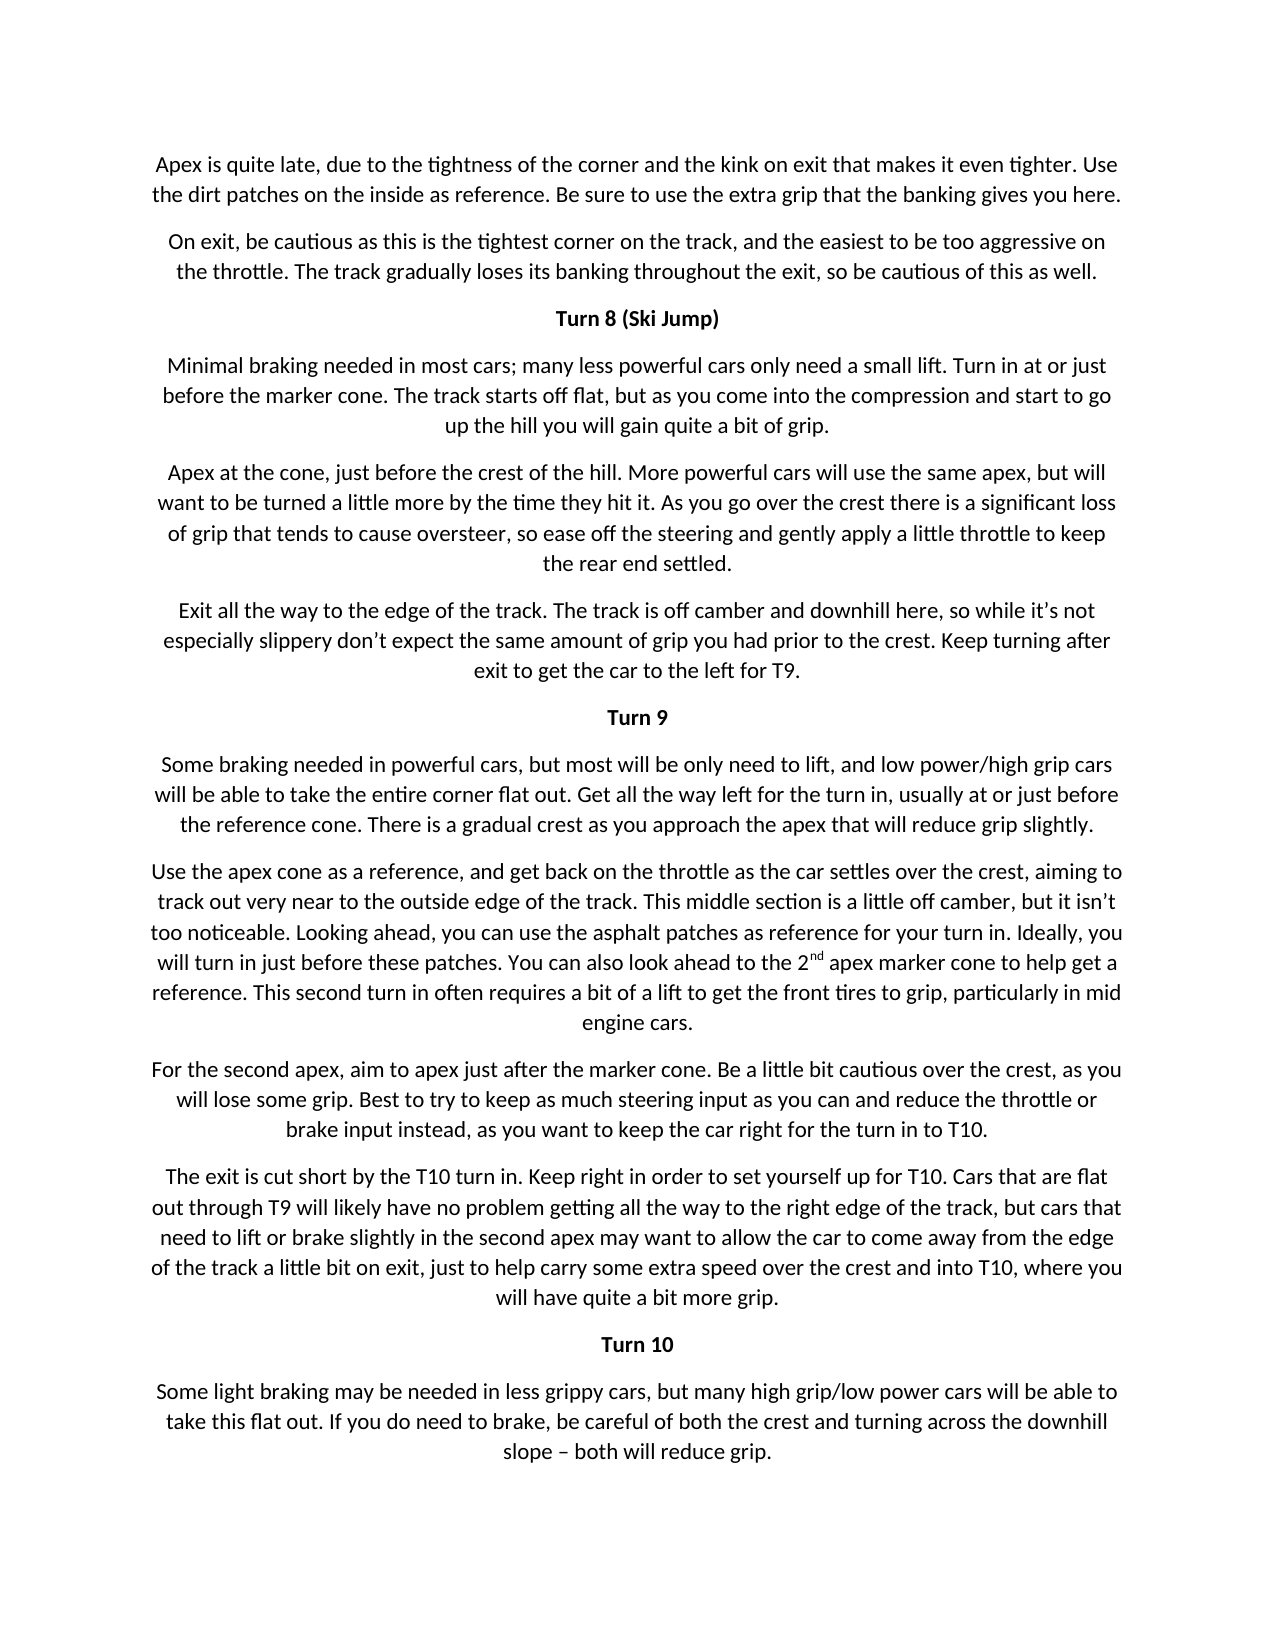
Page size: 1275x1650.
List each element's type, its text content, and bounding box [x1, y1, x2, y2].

text Exit all the way to the edge of the track. The track is off camber and downhill here, so while it’s not especially slippery don’t expect the same amount of grip you had prior to the crest. Keep turning after exit to get the car to the left for T9. [150, 596, 1125, 684]
text For the second apex, aim to apex just after the marker cone. Be a little bit cautious over the crest, as you will lose some grip. Best to try to keep as much steering input as you can and reduce the throttle or brake input instead, as you want to keep the car right for the turn in to T10. [150, 1055, 1125, 1144]
text Minimal braking needed in most cars; many less powerful cars only need a small lift. Turn in at or just before the marker cone. The track starts off flat, but as you come into the compression and start to go up the hill you will gain quite a bit of grip. [150, 351, 1125, 439]
text Turn 10 [150, 1330, 1125, 1358]
text The exit is cut short by the T10 turn in. Keep right in order to set yourself up for T10. Cars that are flat out through T9 will likely have no problem getting all the way to the right edge of the track, but cars that need to lift or brake slightly in the second apex may want to allow the car to come away from the edge of the track a little bit on exit, just to help carry some extra speed over the crest and into T10, where you will have quite a bit more grip. [150, 1162, 1125, 1311]
text Turn 9 [150, 703, 1125, 731]
text Apex at the cone, just before the crest of the hill. More powerful cars will use the same apex, but will want to be turned a little more by the time they hit it. As you go over the crest there is a significant loss of grip that tends to cause oversteer, so ease off the steering and gently apply a little throttle to keep the rear end settled. [150, 458, 1125, 577]
text Turn 8 (Ski Jump) [150, 304, 1125, 332]
text Use the apex cone as a reference, and get back on the throttle as the car settles over the crest, aiming to track out very near to the outside edge of the track. This middle section is a little off camber, but it isn’t too noticeable. Looking ahead, you can use the asphalt patches as reference for your turn in. Ideally, you will turn in just before these patches. You can also look ahead to the 2nd apex marker cone to help get a reference. This second turn in often requires a bit of a lift to get the front tires to grip, particularly in mid engine cars. [150, 857, 1125, 1036]
text On exit, be cautious as this is the tightest corner on the track, and the easiest to be too aggressive on the throttle. The track gradually loses its banking throughout the exit, so be cautious of this as well. [150, 227, 1125, 285]
text Apex is quite late, due to the tightness of the corner and the kink on exit that makes it even tighter. Use the dirt patches on the inside as reference. Be sure to use the extra grip that the banking gives you here. [150, 150, 1125, 208]
text Some light braking may be needed in less grippy cars, but many high grip/low power cars will be able to take this flat out. If you do need to brake, be careful of both the crest and turning across the downhill slope – both will reduce grip. [150, 1377, 1125, 1466]
text Some braking needed in powerful cars, but most will be only need to lift, and low power/high grip cars will be able to take the entire corner flat out. Get all the way left for the turn in, usually at or just before the reference cone. There is a gradual crest as you approach the apex that will reduce grip slightly. [150, 750, 1125, 838]
